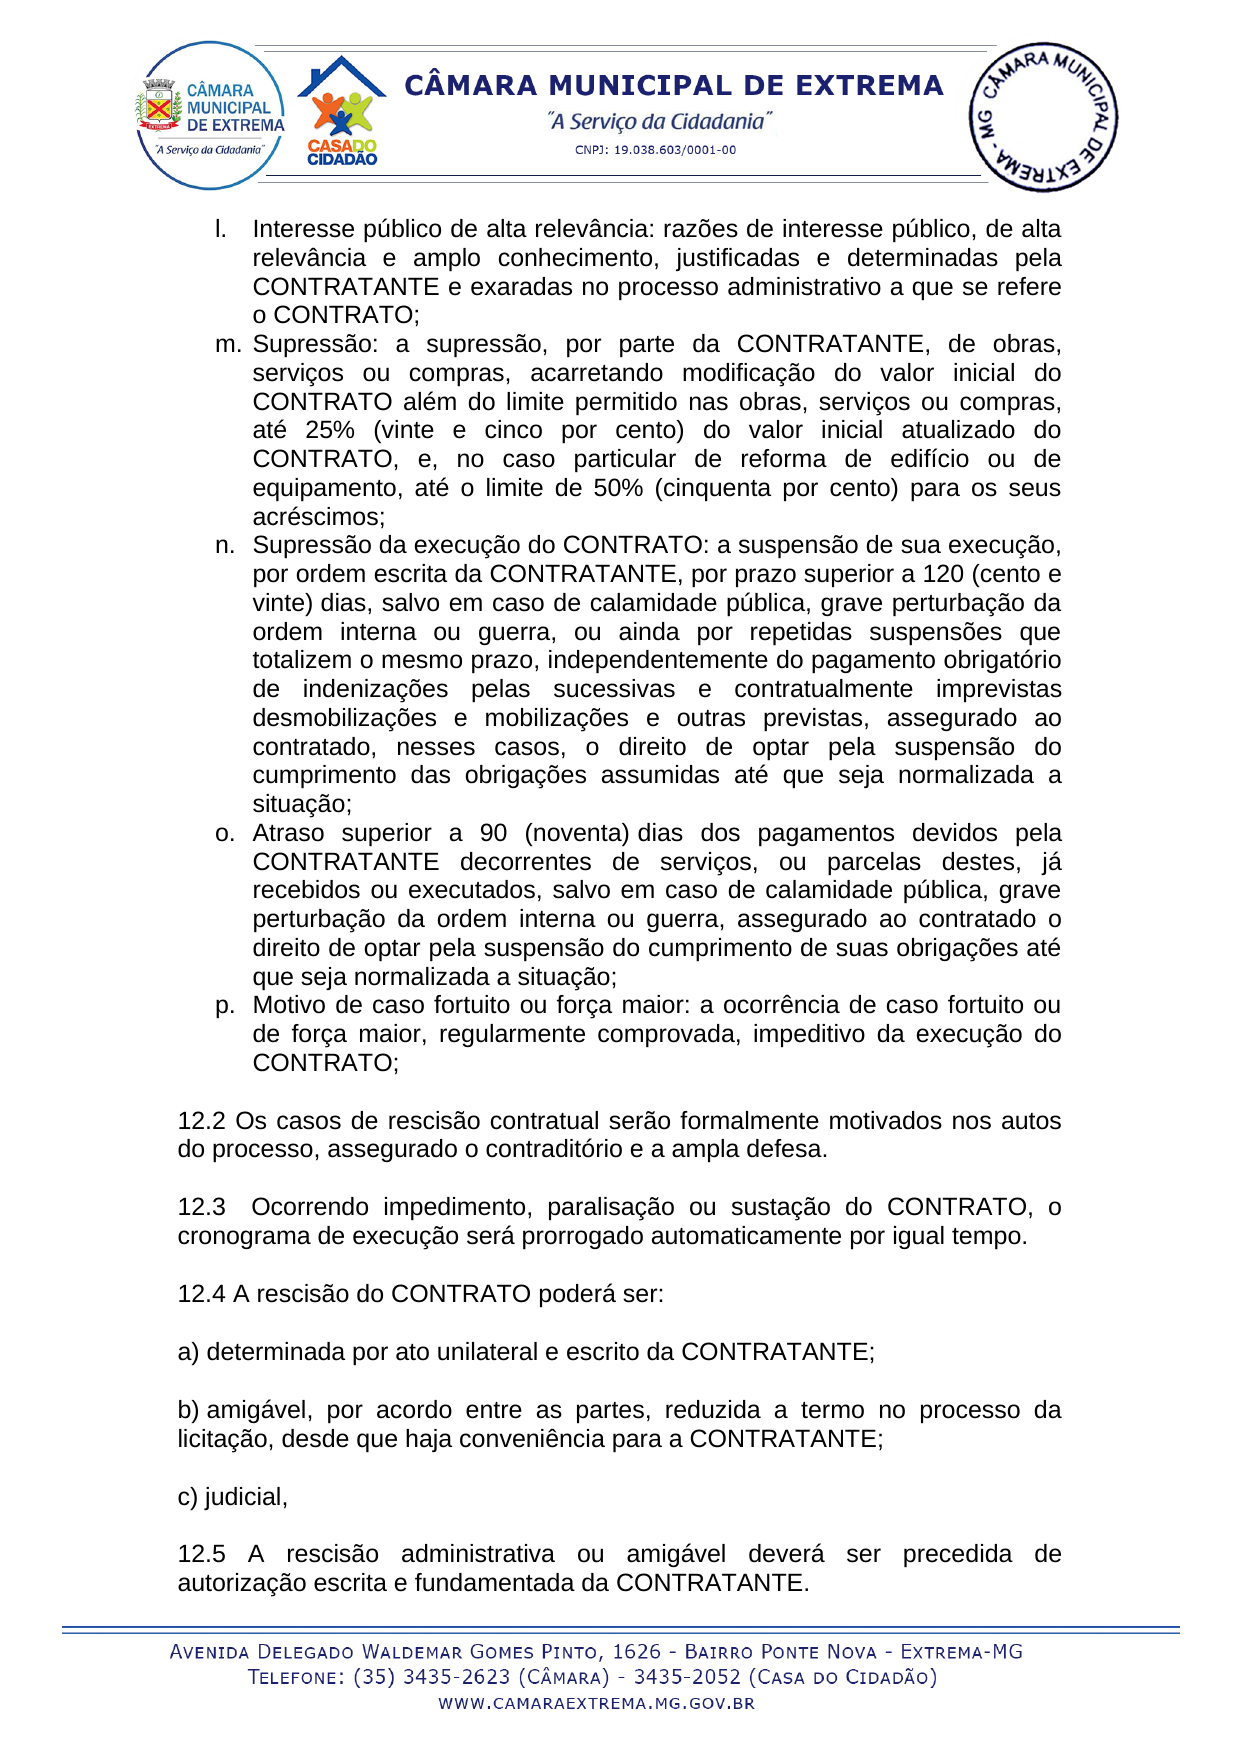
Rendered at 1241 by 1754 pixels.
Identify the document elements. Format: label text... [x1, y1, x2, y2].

text 12.5 A rescisão administrativa ou amigável deverá ser precedida de autorização escrita e fundamentada da CONTRATANTE. [177, 1539, 1063, 1597]
text a) determinada por ato unilateral e escrito da CONTRATANTE; [177, 1337, 1063, 1366]
list Interesse público de alta relevância: razões de interesse público, de alta relevância e amplo conhecimento, justificadas e determinadas pela CONTRATANTE e exaradas no processo administrativo a que se refere o CONTRATO; [215, 214, 1063, 329]
picture [124, 30, 1123, 221]
list Motivo de caso fortuito ou força maior: a ocorrência de caso fortuito ou de força maior, regularmente comprovada, impeditivo da execução do CONTRATO; [215, 990, 1063, 1076]
text 12.4 A rescisão do CONTRATO poderá ser: [177, 1279, 1063, 1308]
text 12.2 Os casos de rescisão contratual serão formalmente motivados nos autos do processo, assegurado o contraditório e a ampla defesa. [177, 1106, 1063, 1163]
text c) judicial, [177, 1481, 1063, 1510]
list Supressão: a supressão, por parte da CONTRATANTE, de obras, serviços ou compras, acarretando modificação do valor inicial do CONTRATO além do limite permitido nas obras, serviços ou compras, até 25% (vinte e cinco por cento) do valor inicial atualizado do CONTRATO, e, no caso particular de reforma de edifício ou de equipamento, até o limite de 50% (cinquenta por cento) para os seus acréscimos; [215, 329, 1063, 530]
list Atraso superior a 90 (noventa) dias dos pagamentos devidos pela CONTRATANTE decorrentes de serviços, ou parcelas destes, já recebidos ou executados, salvo em caso de calamidade pública, grave perturbação da ordem interna ou guerra, assegurado ao contratado o direito de optar pela suspensão do cumprimento de suas obrigações até que seja normalizada a situação; [215, 818, 1063, 990]
picture [46, 1615, 1194, 1724]
list Supressão da execução do CONTRATO: a suspensão de sua execução, por ordem escrita da CONTRATANTE, por prazo superior a 120 (cento e vinte) dias, salvo em caso de calamidade pública, grave perturbação da ordem interna ou guerra, ou ainda por repetidas suspensões que totalizem o mesmo prazo, independentemente do pagamento obrigatório de indenizações pelas sucessivas e contratualmente imprevistas desmobilizações e mobilizações e outras previstas, assegurado ao contratado, nesses casos, o direito de optar pela suspensão do cumprimento das obrigações assumidas até que seja normalizada a situação; [215, 530, 1063, 818]
list Ocorrendo impedimento, paralisação ou sustação do CONTRATO, o cronograma de execução será prorrogado automaticamente por igual tempo. [177, 1192, 1063, 1250]
text b) amigável, por acordo entre as partes, reduzida a termo no processo da licitação, desde que haja conveniência para a CONTRATANTE; [177, 1395, 1063, 1452]
